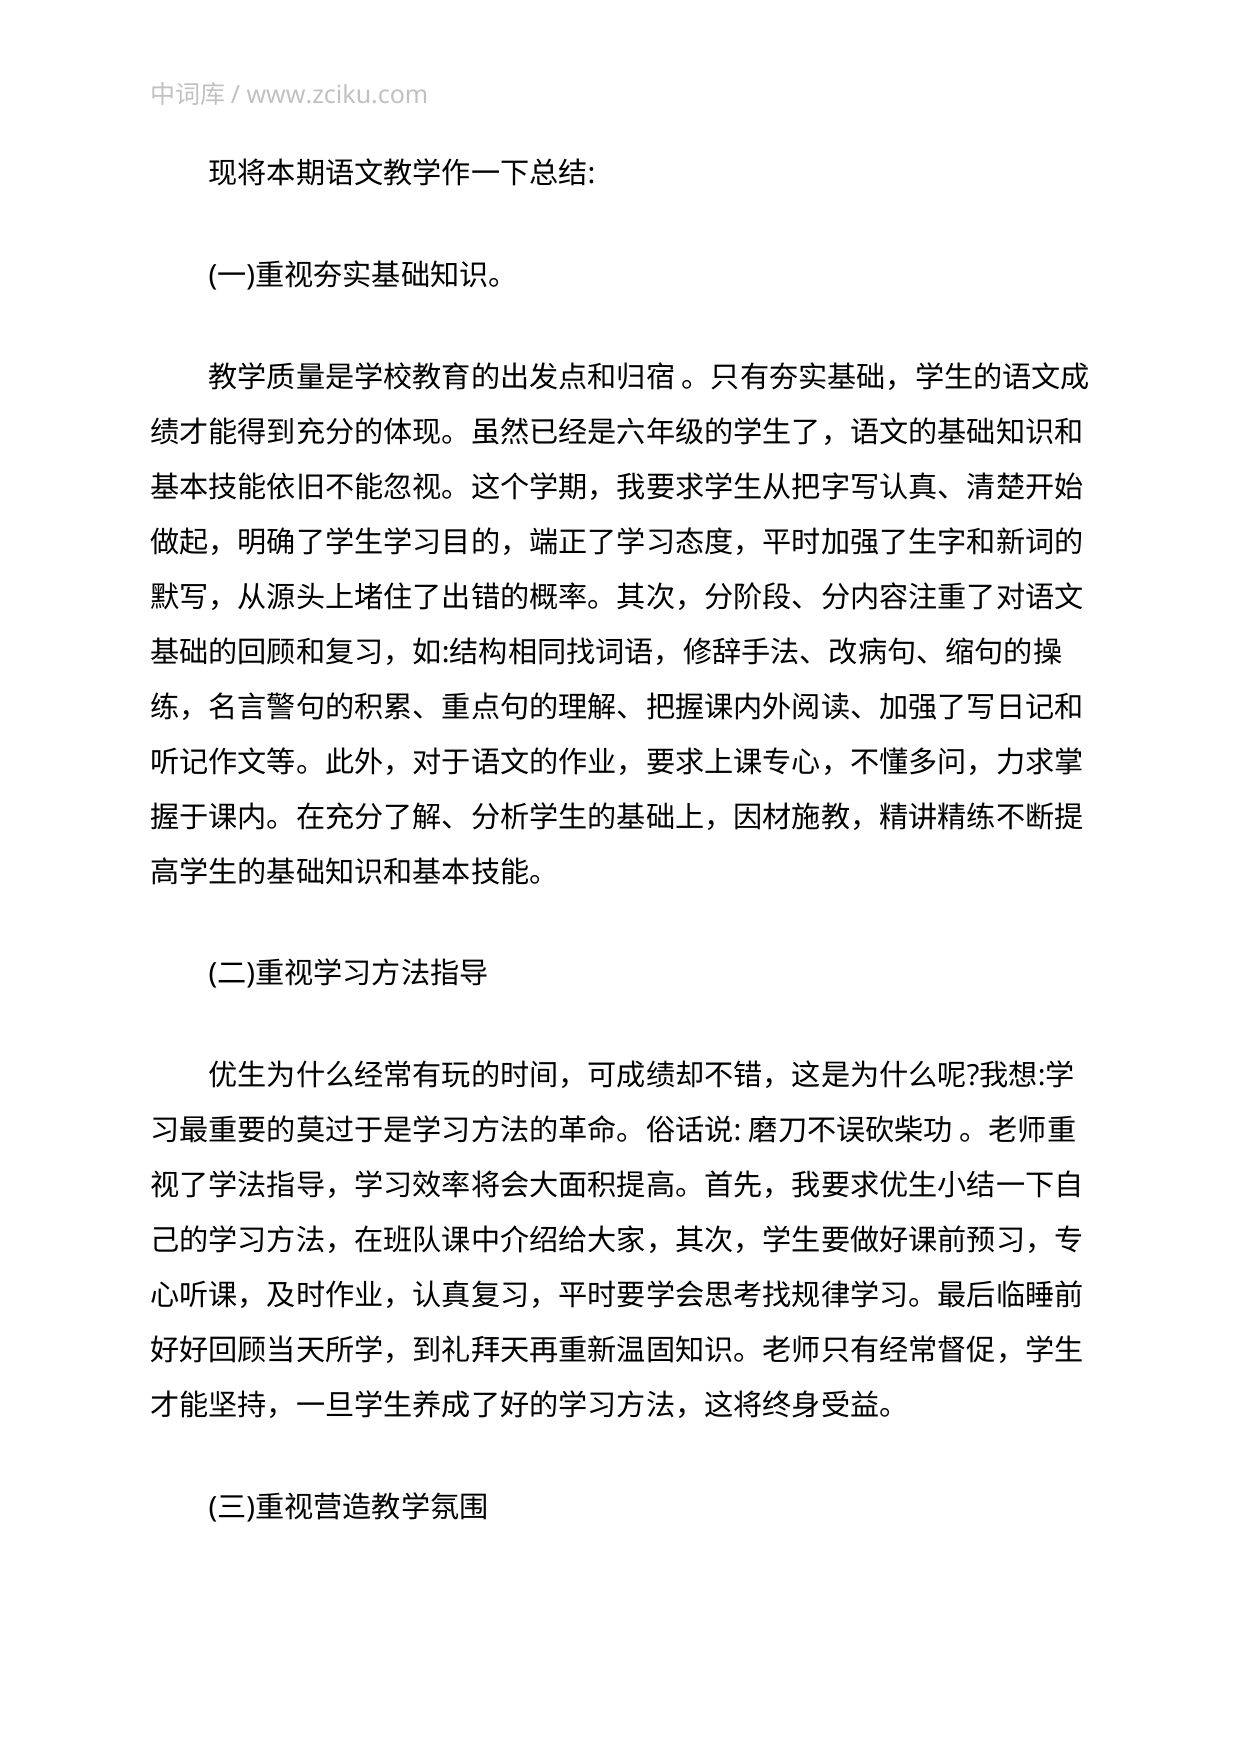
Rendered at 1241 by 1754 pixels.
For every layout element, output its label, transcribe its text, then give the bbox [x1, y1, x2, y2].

text (一)重视夯实基础知识。 [150, 252, 1090, 294]
text 优生为什么经常有玩的时间，可成绩却不错，这是为什么呢?我想:学习最重要的莫过于是学习方法的革命。俗话说: 磨刀不误砍柴功 。老师重视了学法指导，学习效率将会大面积提高。首先，我要求优生小结一下自己的学习方法，在班队课中介绍给大家，其次，学生要做好课前预习，专心听课，及时作业，认真复习，平时要学会思考找规律学习。最后临睡前好好回顾当天所学，到礼拜天再重新温固知识。老师只有经常督促，学生才能坚持，一旦学生养成了好的学习方法，这将终身受益。 [150, 1052, 1090, 1424]
text 现将本期语文教学作一下总结: [150, 150, 1090, 192]
text (三)重视营造教学氛围 [150, 1483, 1090, 1526]
text 教学质量是学校教育的出发点和归宿 。只有夯实基础，学生的语文成绩才能得到充分的体现。虽然已经是六年级的学生了，语文的基础知识和基本技能依旧不能忽视。这个学期，我要求学生从把字写认真、清楚开始做起，明确了学生学习目的，端正了学习态度，平时加强了生字和新词的默写，从源头上堵住了出错的概率。其次，分阶段、分内容注重了对语文基础的回顾和复习，如:结构相同找词语，修辞手法、改病句、缩句的操练，名言警句的积累、重点句的理解、把握课内外阅读、加强了写日记和听记作文等。此外，对于语文的作业，要求上课专心，不懂多问，力求掌握于课内。在充分了解、分析学生的基础上，因材施教，精讲精练不断提高学生的基础知识和基本技能。 [150, 354, 1090, 890]
text (二)重视学习方法指导 [150, 950, 1090, 992]
